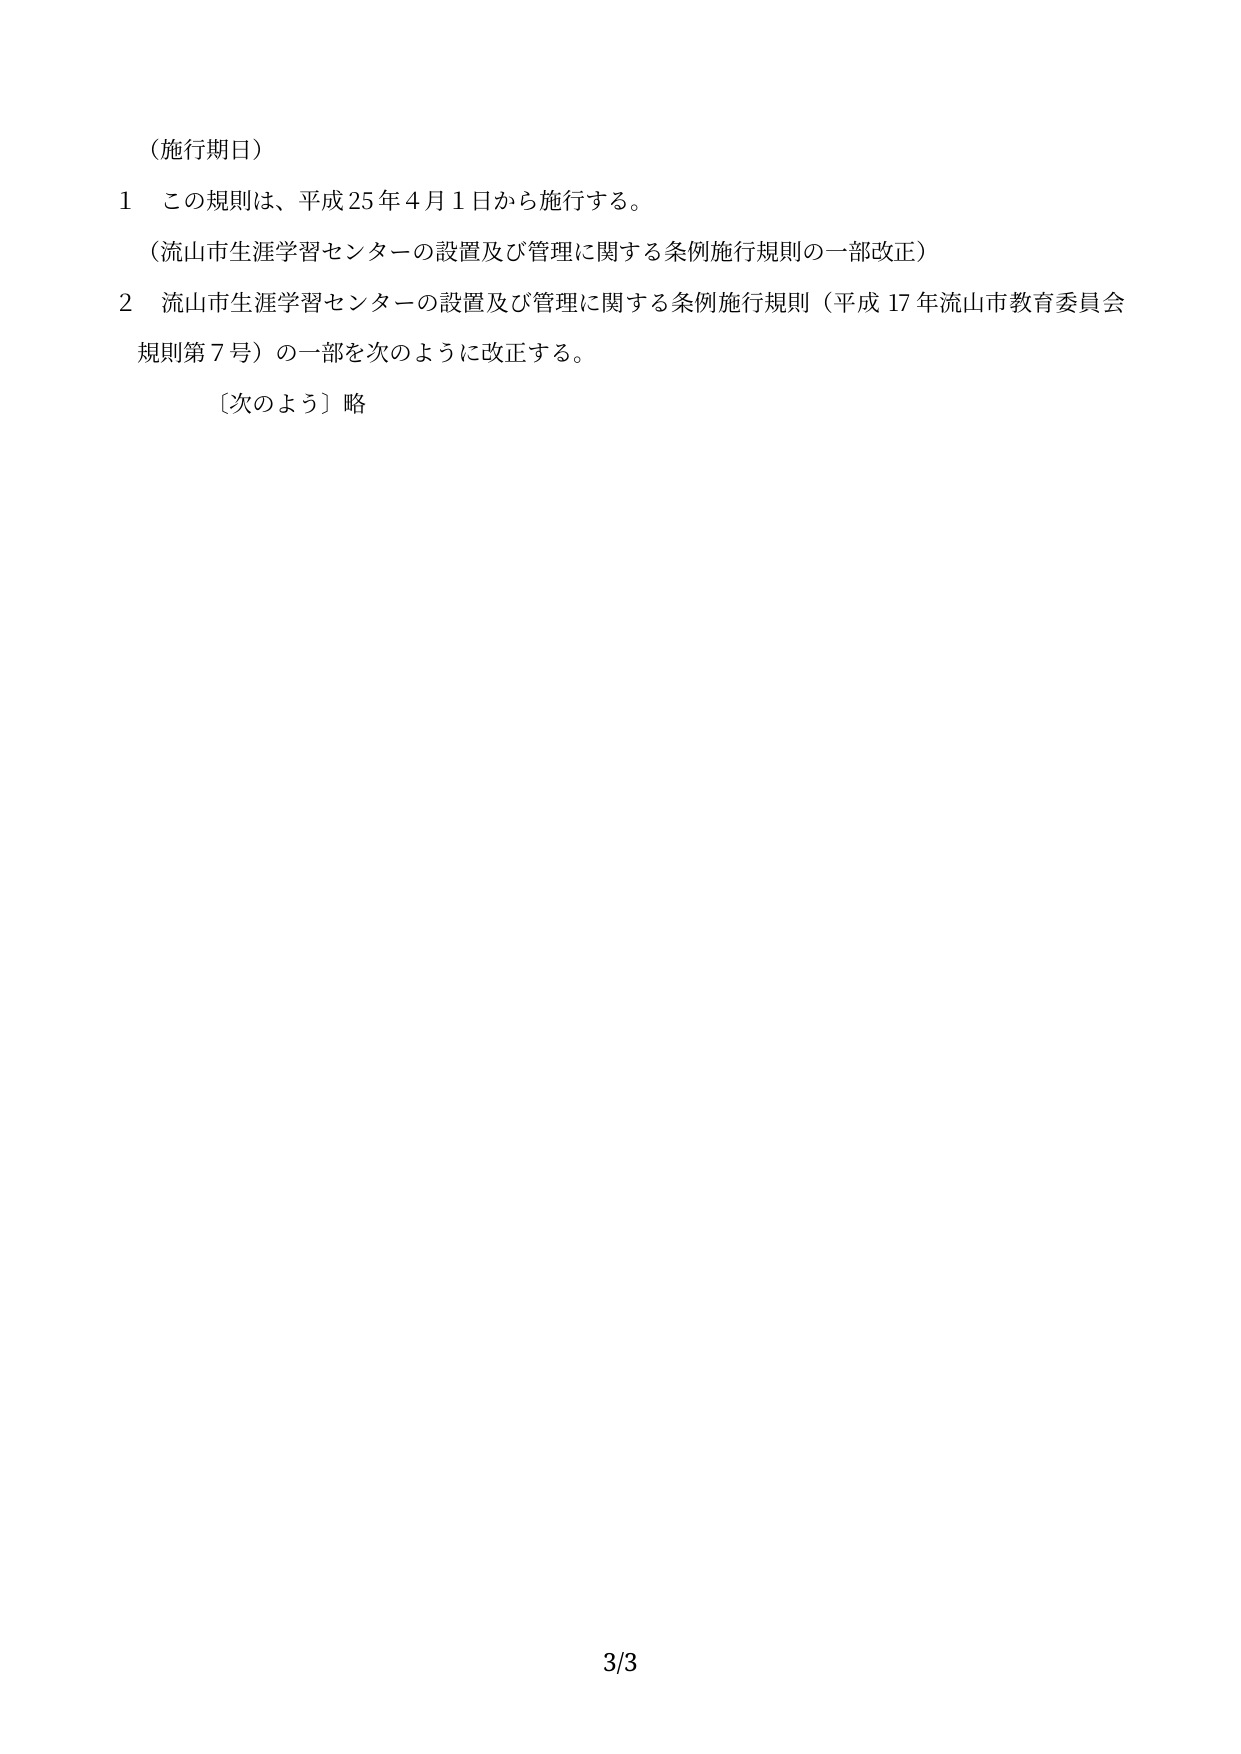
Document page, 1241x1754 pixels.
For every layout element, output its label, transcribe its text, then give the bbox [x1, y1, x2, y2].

text ２ 流山市生涯学習センターの設置及び管理に関する条例施行規則（平成17年流山市教育委員会規則第７号）の一部を次のように改正する。 [114, 267, 1126, 368]
text 〔次のよう〕略 [206, 368, 1126, 419]
text （流山市生涯学習センターの設置及び管理に関する条例施行規則の一部改正） [137, 216, 1126, 267]
text １ この規則は、平成25年４月１日から施行する。 [114, 165, 1126, 216]
text （施行期日） [137, 114, 1126, 165]
